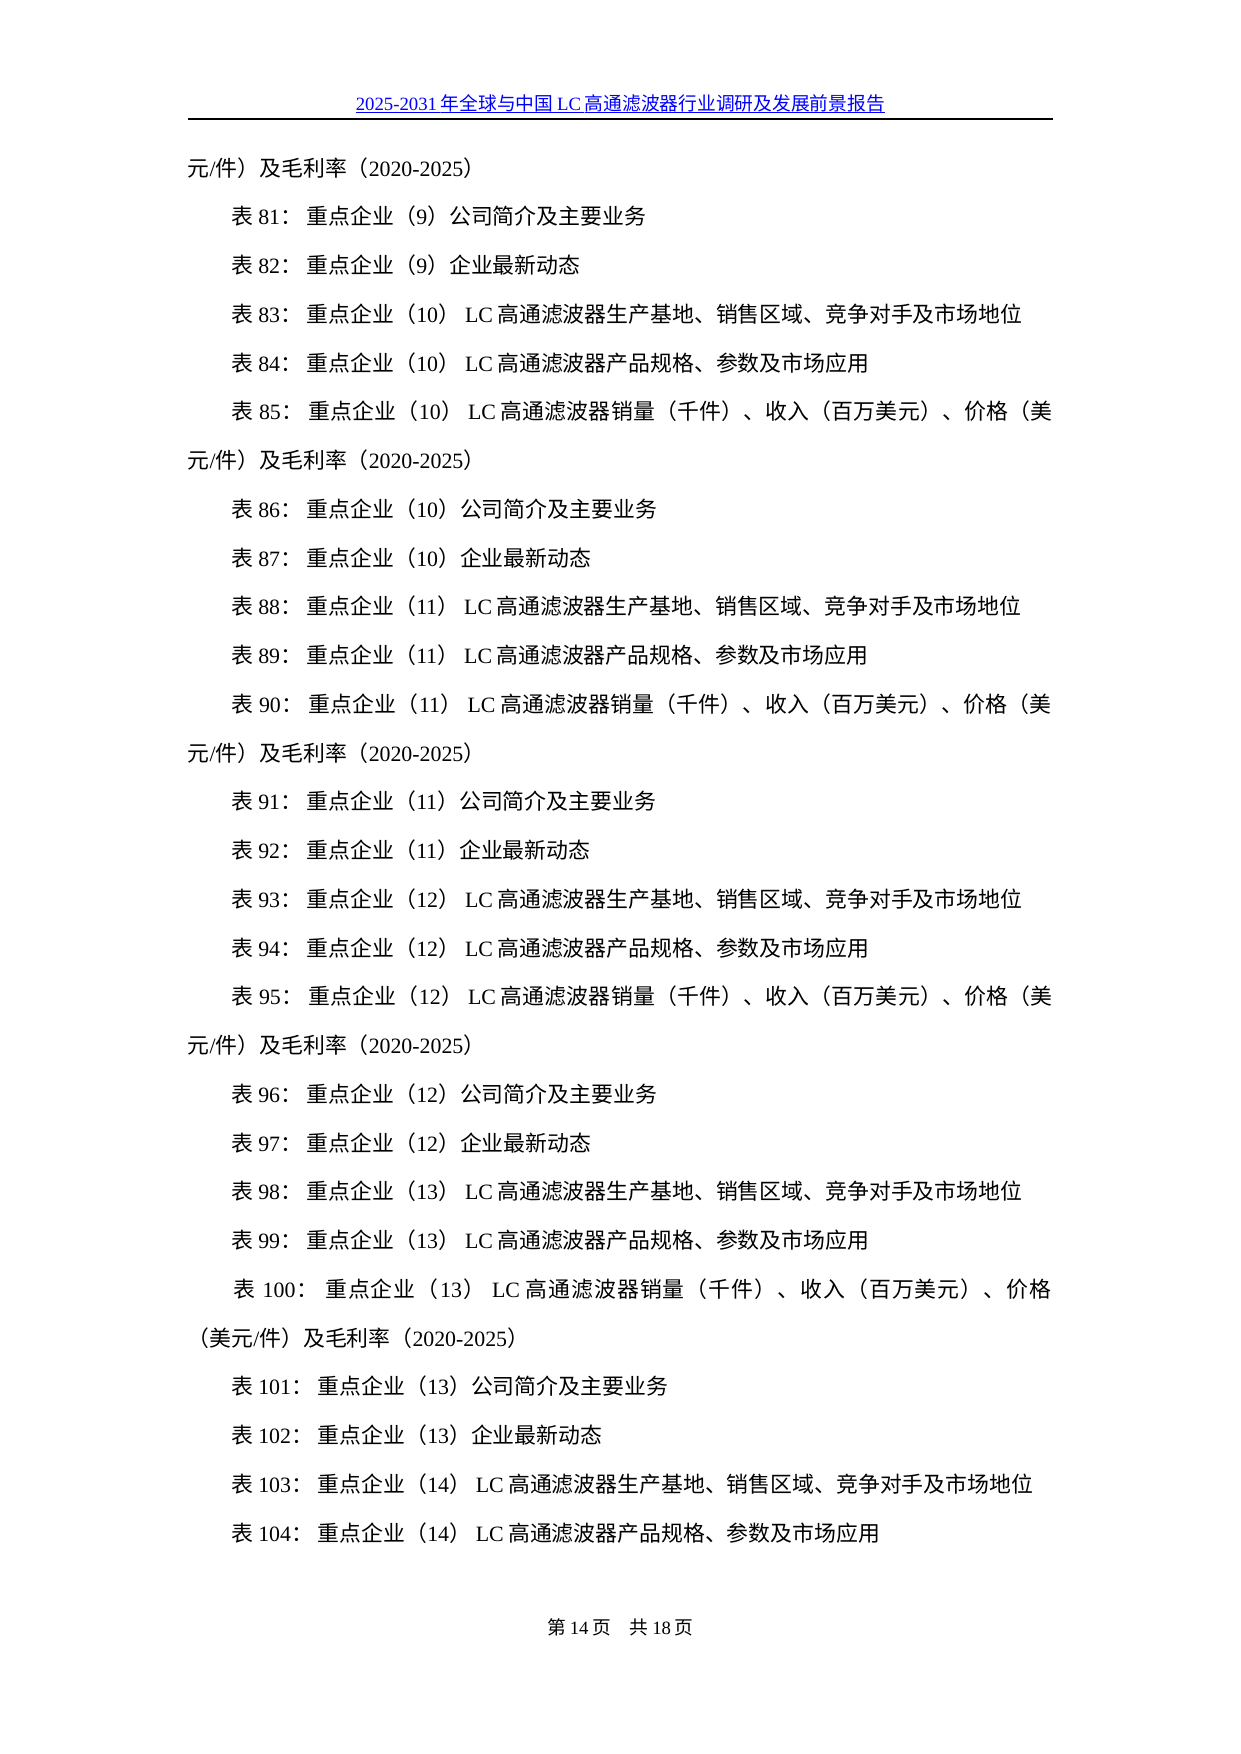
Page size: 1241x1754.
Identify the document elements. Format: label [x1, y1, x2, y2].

text [187, 150, 1053, 1548]
